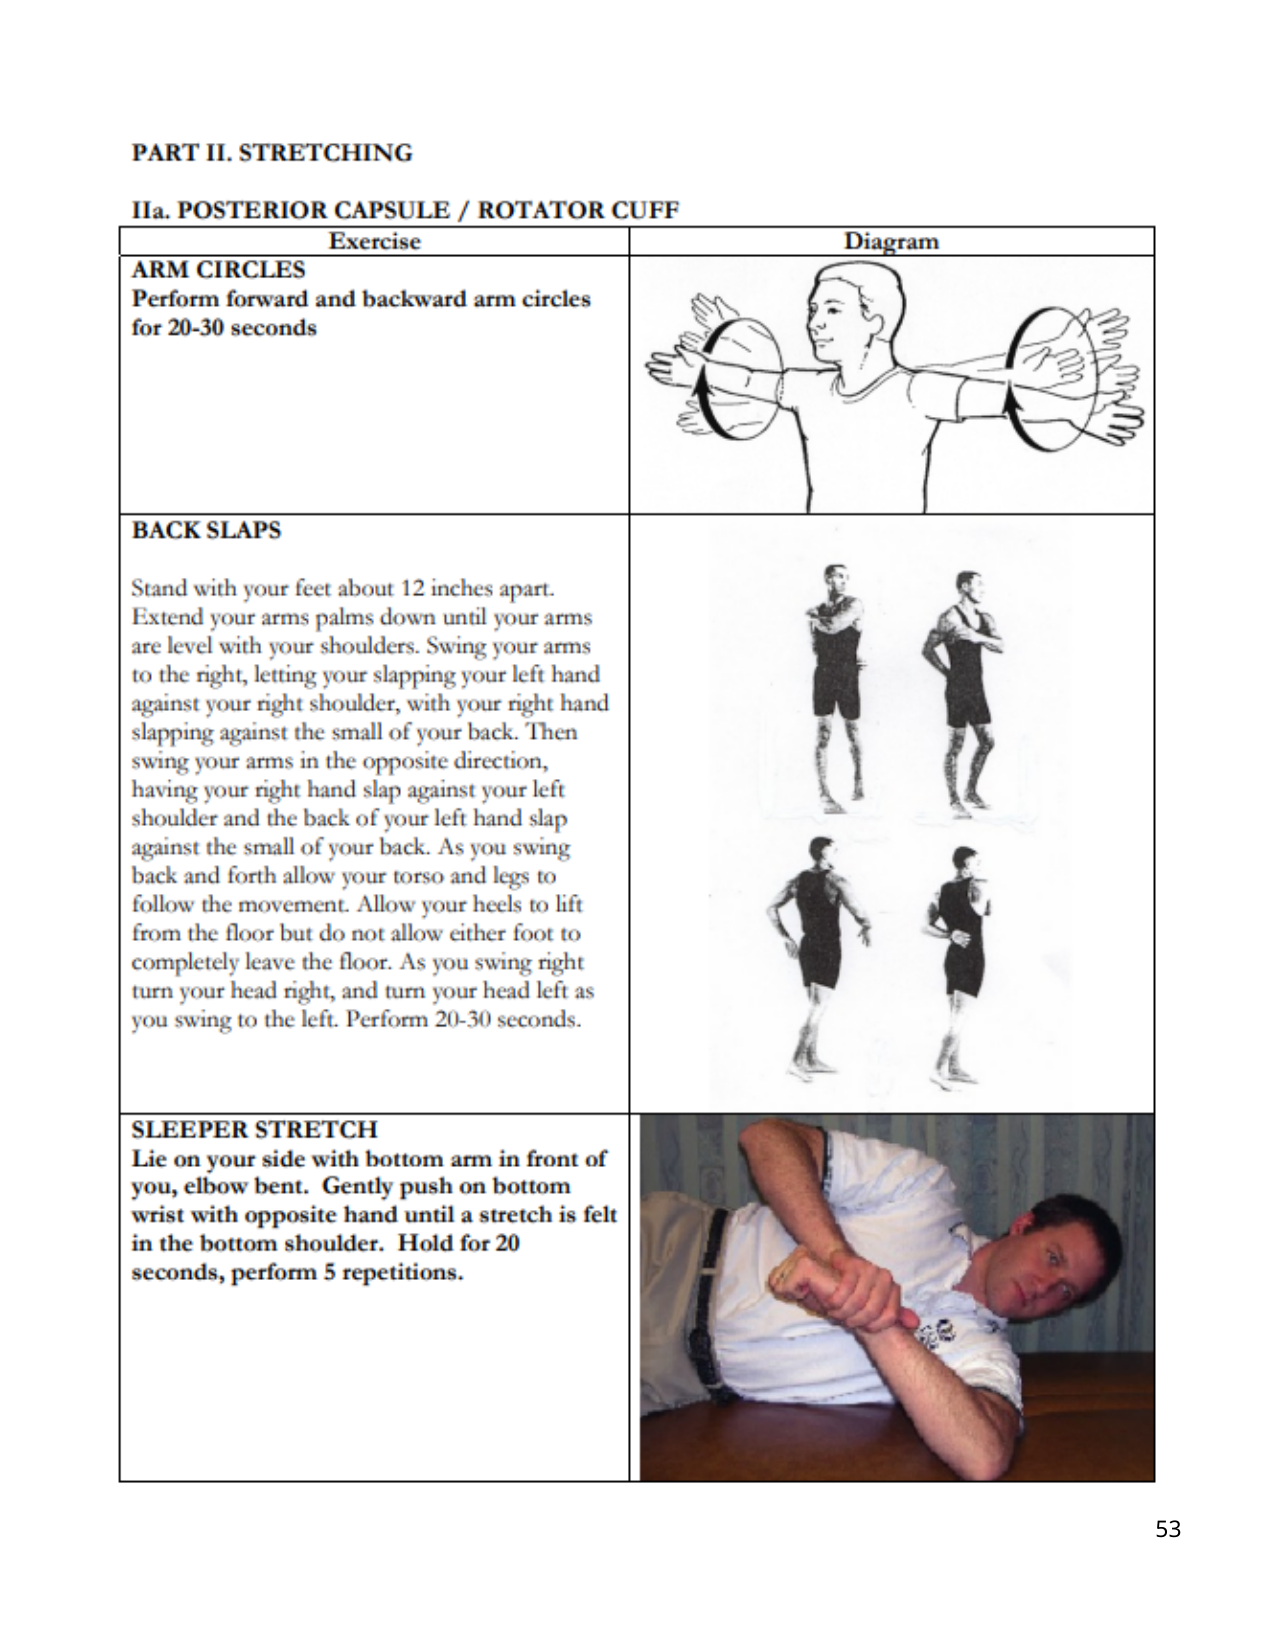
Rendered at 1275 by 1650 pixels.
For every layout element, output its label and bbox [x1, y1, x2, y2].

picture [100, 121, 1177, 1506]
